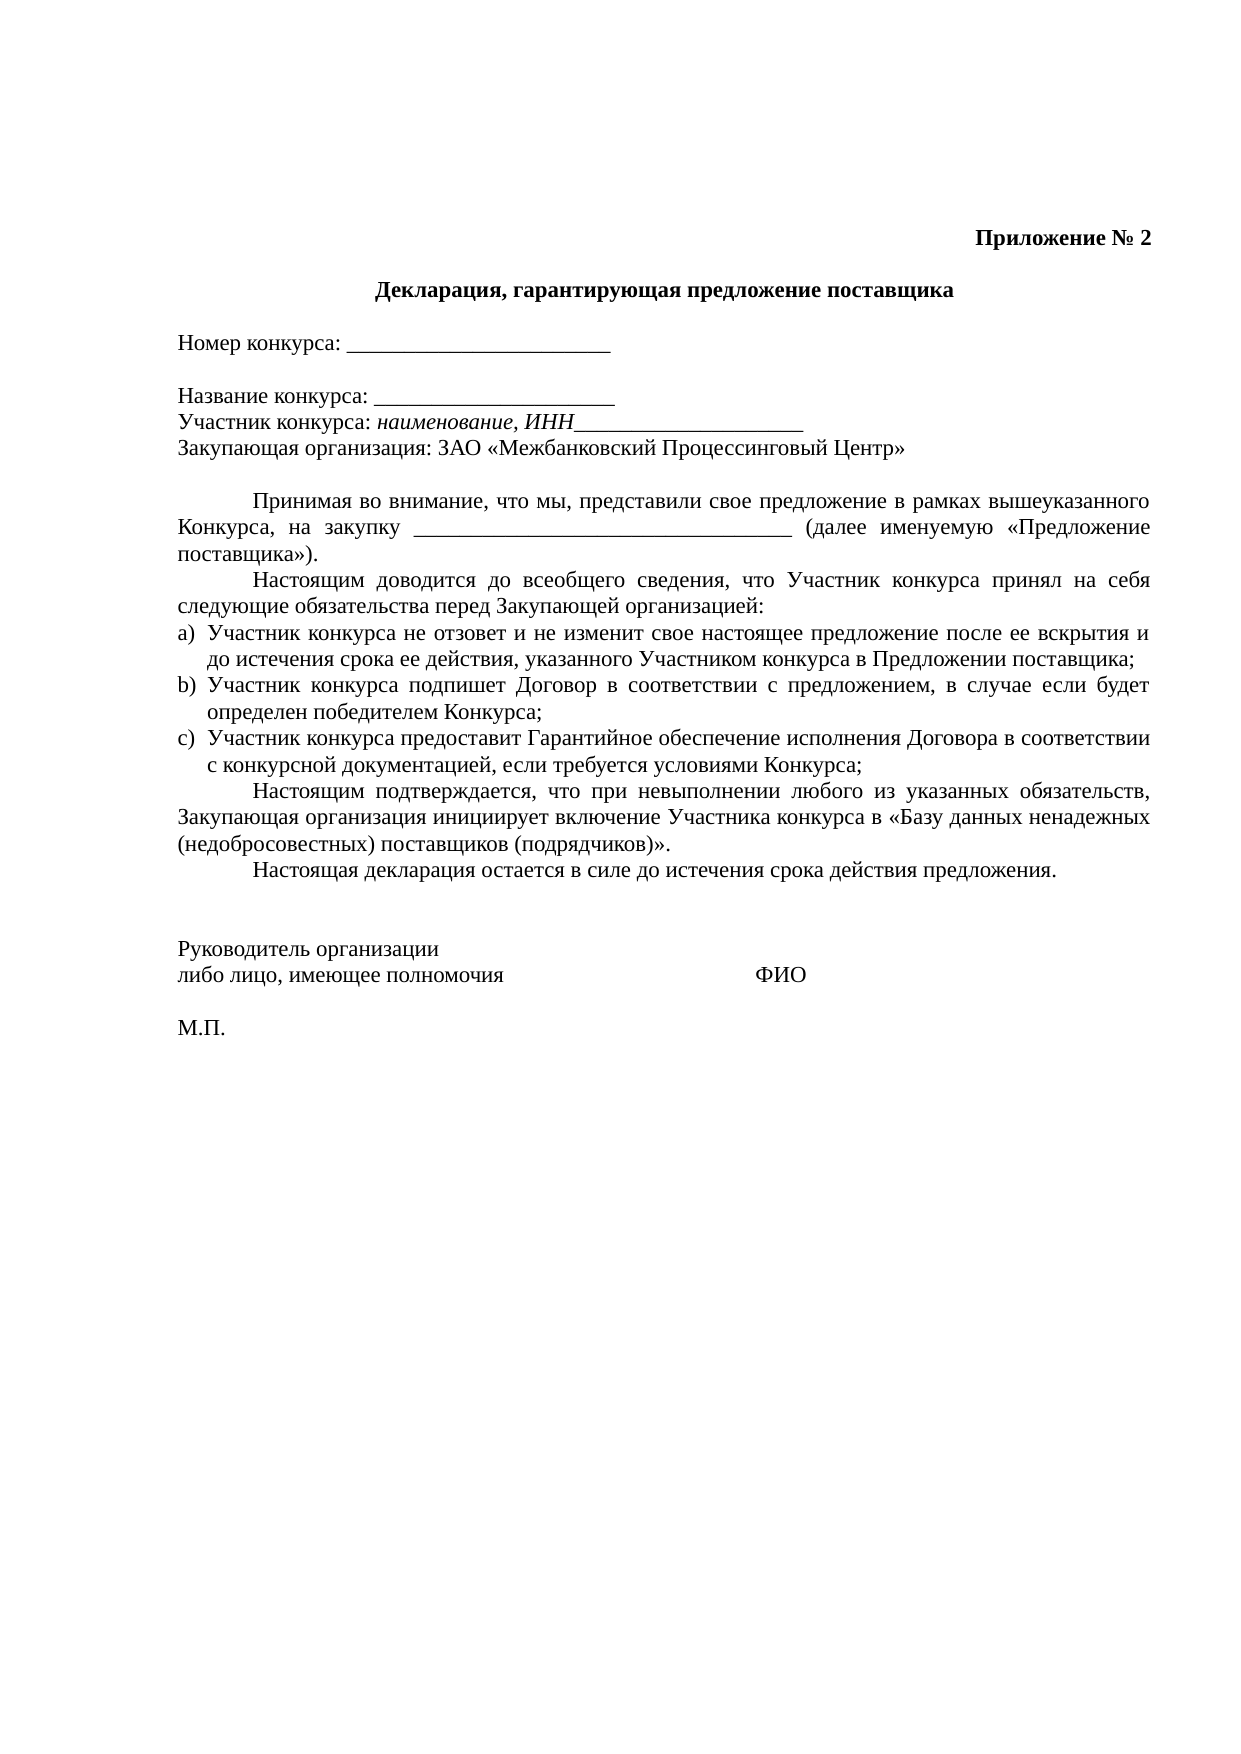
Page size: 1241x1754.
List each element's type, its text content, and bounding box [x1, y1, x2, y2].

text Закупающая организация: ЗАО «Межбанковский Процессинговый Центр» [177, 434, 1152, 461]
text Номер конкурса: _______________________ [177, 329, 1152, 355]
text Настоящим подтверждается, что при невыполнении любого из указанных обязательств, Закупающая организация инициирует включение Участника конкурса в «Базу данных ненадежных (недобросовестных) поставщиков (подрядчиков)». [177, 777, 1152, 856]
list Участник конкурса не отзовет и не изменит свое настоящее предложение после ее вскрытия и до истечения срока ее действия, указанного Участником конкурса в Предложении поставщика; [177, 619, 1152, 672]
text Приложение № 2 [177, 223, 1152, 250]
text Название конкурса: _____________________ [177, 382, 1152, 408]
text Настоящим доводится до всеобщего сведения, что Участник конкурса принял на себя следующие обязательства перед Закупающей организацией: [177, 566, 1152, 619]
list Участник конкурса предоставит Гарантийное обеспечение исполнения Договора в соответствии с конкурсной документацией, если требуется условиями Конкурса; [177, 724, 1152, 777]
text М.П. [177, 1014, 1152, 1041]
text Декларация, гарантирующая предложение поставщика [177, 276, 1152, 303]
text Руководитель организации [177, 935, 1152, 961]
text Участник конкурса: наименование, ИНН____________________ [177, 408, 1152, 434]
text Принимая во внимание, что мы, представили свое предложение в рамках вышеуказанного Конкурса, на закупку _________________________________ (далее именуемую «Предложение поставщика»). [177, 487, 1152, 566]
text Настоящая декларация остается в силе до истечения срока действия предложения. [177, 856, 1152, 882]
list Участник конкурса подпишет Договор в соответствии с предложением, в случае если будет определен победителем Конкурса; [177, 672, 1152, 724]
text либо лицо, имеющее полномочия ФИО [177, 961, 1152, 988]
